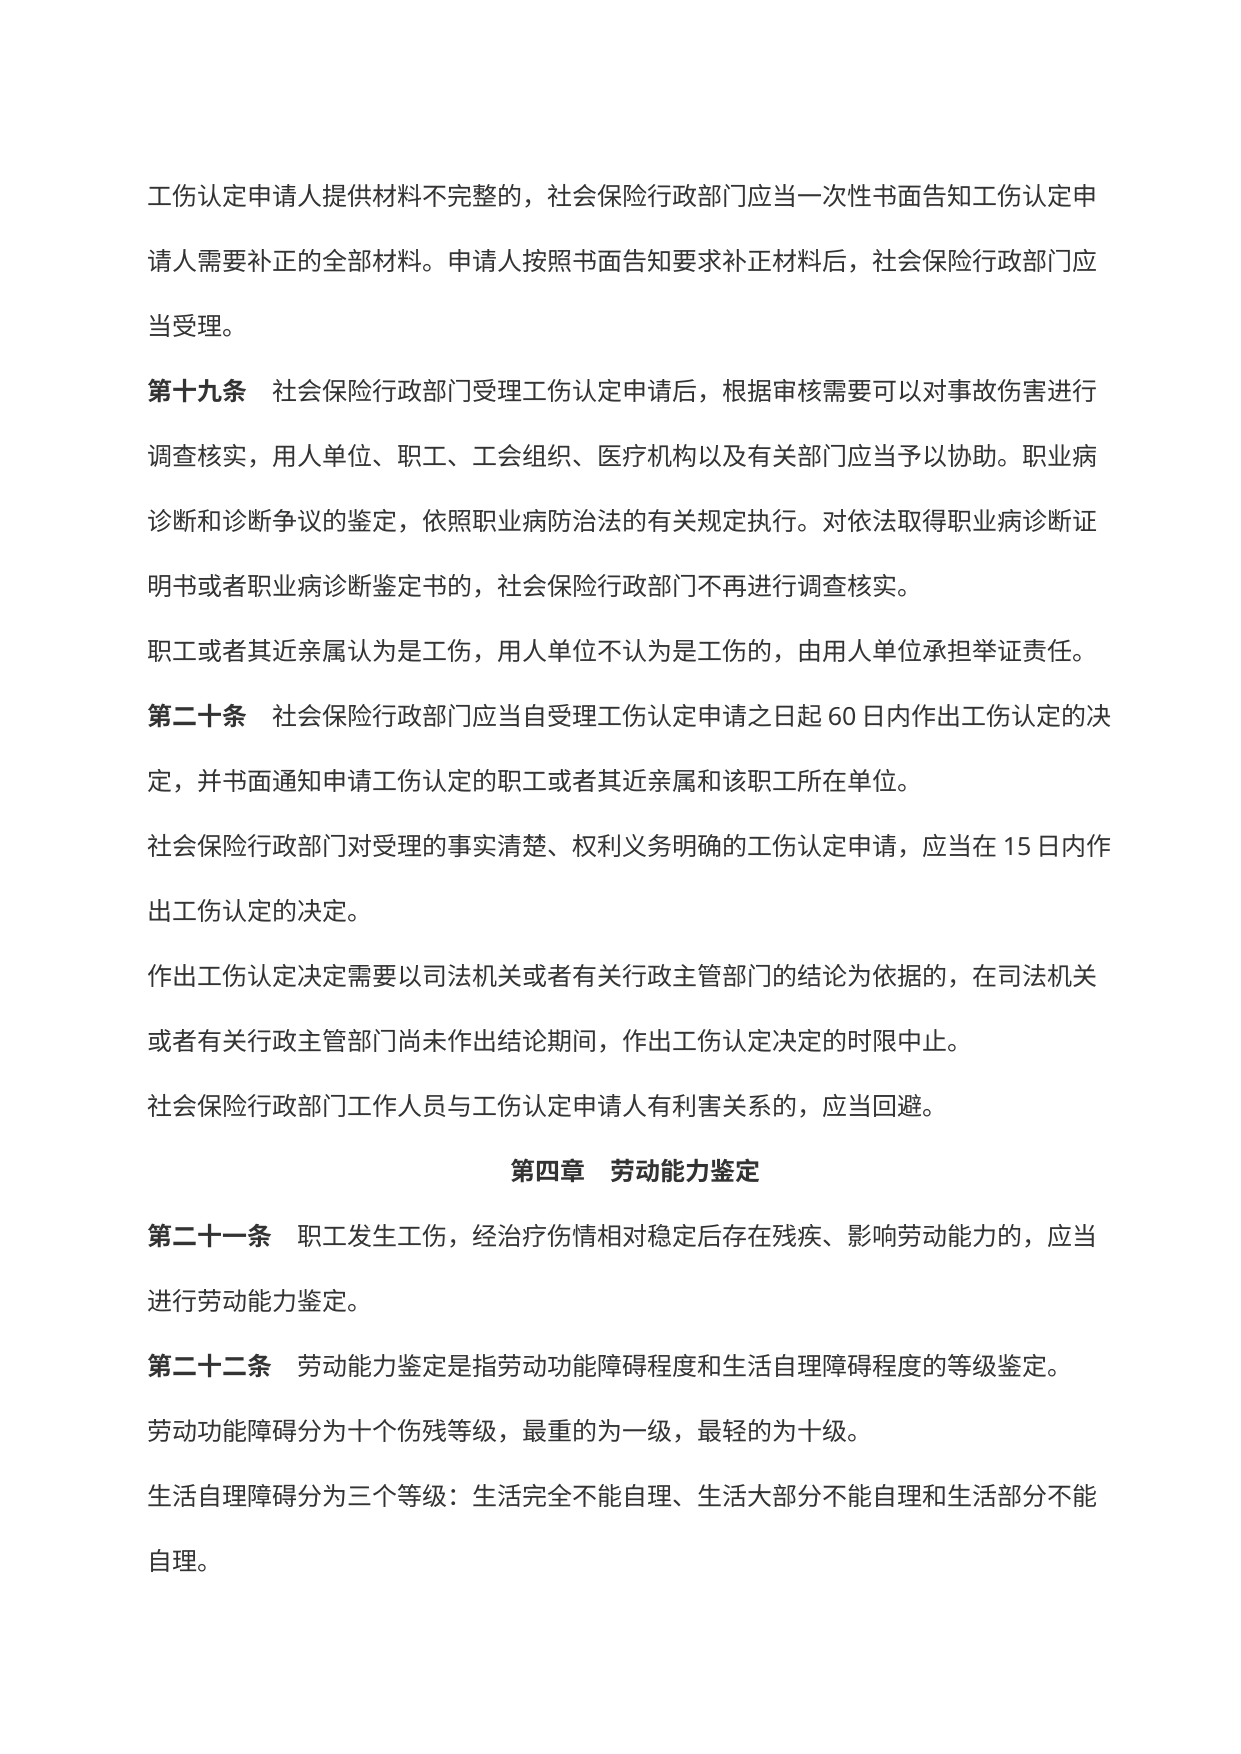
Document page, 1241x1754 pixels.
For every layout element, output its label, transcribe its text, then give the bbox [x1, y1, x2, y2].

text 第十九条 社会保险行政部门受理工伤认定申请后，根据审核需要可以对事故伤害进行调查核实，用人单位、职工、工会组织、医疗机构以及有关部门应当予以协助。职业病诊断和诊断争议的鉴定，依照职业病防治法的有关规定执行。对依法取得职业病诊断证明书或者职业病诊断鉴定书的，社会保险行政部门不再进行调查核实。 [148, 357, 1122, 617]
text 社会保险行政部门对受理的事实清楚、权利义务明确的工伤认定申请，应当在15日内作出工伤认定的决定。 [148, 812, 1122, 942]
text 工伤认定申请人提供材料不完整的，社会保险行政部门应当一次性书面告知工伤认定申请人需要补正的全部材料。申请人按照书面告知要求补正材料后，社会保险行政部门应当受理。 [148, 162, 1122, 357]
text 第四章 劳动能力鉴定 [148, 1137, 1122, 1202]
text 生活自理障碍分为三个等级：生活完全不能自理、生活大部分不能自理和生活部分不能自理。 [148, 1462, 1122, 1592]
text 作出工伤认定决定需要以司法机关或者有关行政主管部门的结论为依据的，在司法机关或者有关行政主管部门尚未作出结论期间，作出工伤认定决定的时限中止。 [148, 942, 1122, 1072]
text 第二十一条 职工发生工伤，经治疗伤情相对稳定后存在残疾、影响劳动能力的，应当进行劳动能力鉴定。 [148, 1202, 1122, 1332]
text 职工或者其近亲属认为是工伤，用人单位不认为是工伤的，由用人单位承担举证责任。 [148, 617, 1122, 682]
text 第二十二条 劳动能力鉴定是指劳动功能障碍程度和生活自理障碍程度的等级鉴定。 [148, 1332, 1122, 1397]
text 社会保险行政部门工作人员与工伤认定申请人有利害关系的，应当回避。 [148, 1072, 1122, 1137]
text 劳动功能障碍分为十个伤残等级，最重的为一级，最轻的为十级。 [148, 1397, 1122, 1462]
text 第二十条 社会保险行政部门应当自受理工伤认定申请之日起60日内作出工伤认定的决定，并书面通知申请工伤认定的职工或者其近亲属和该职工所在单位。 [148, 682, 1122, 812]
